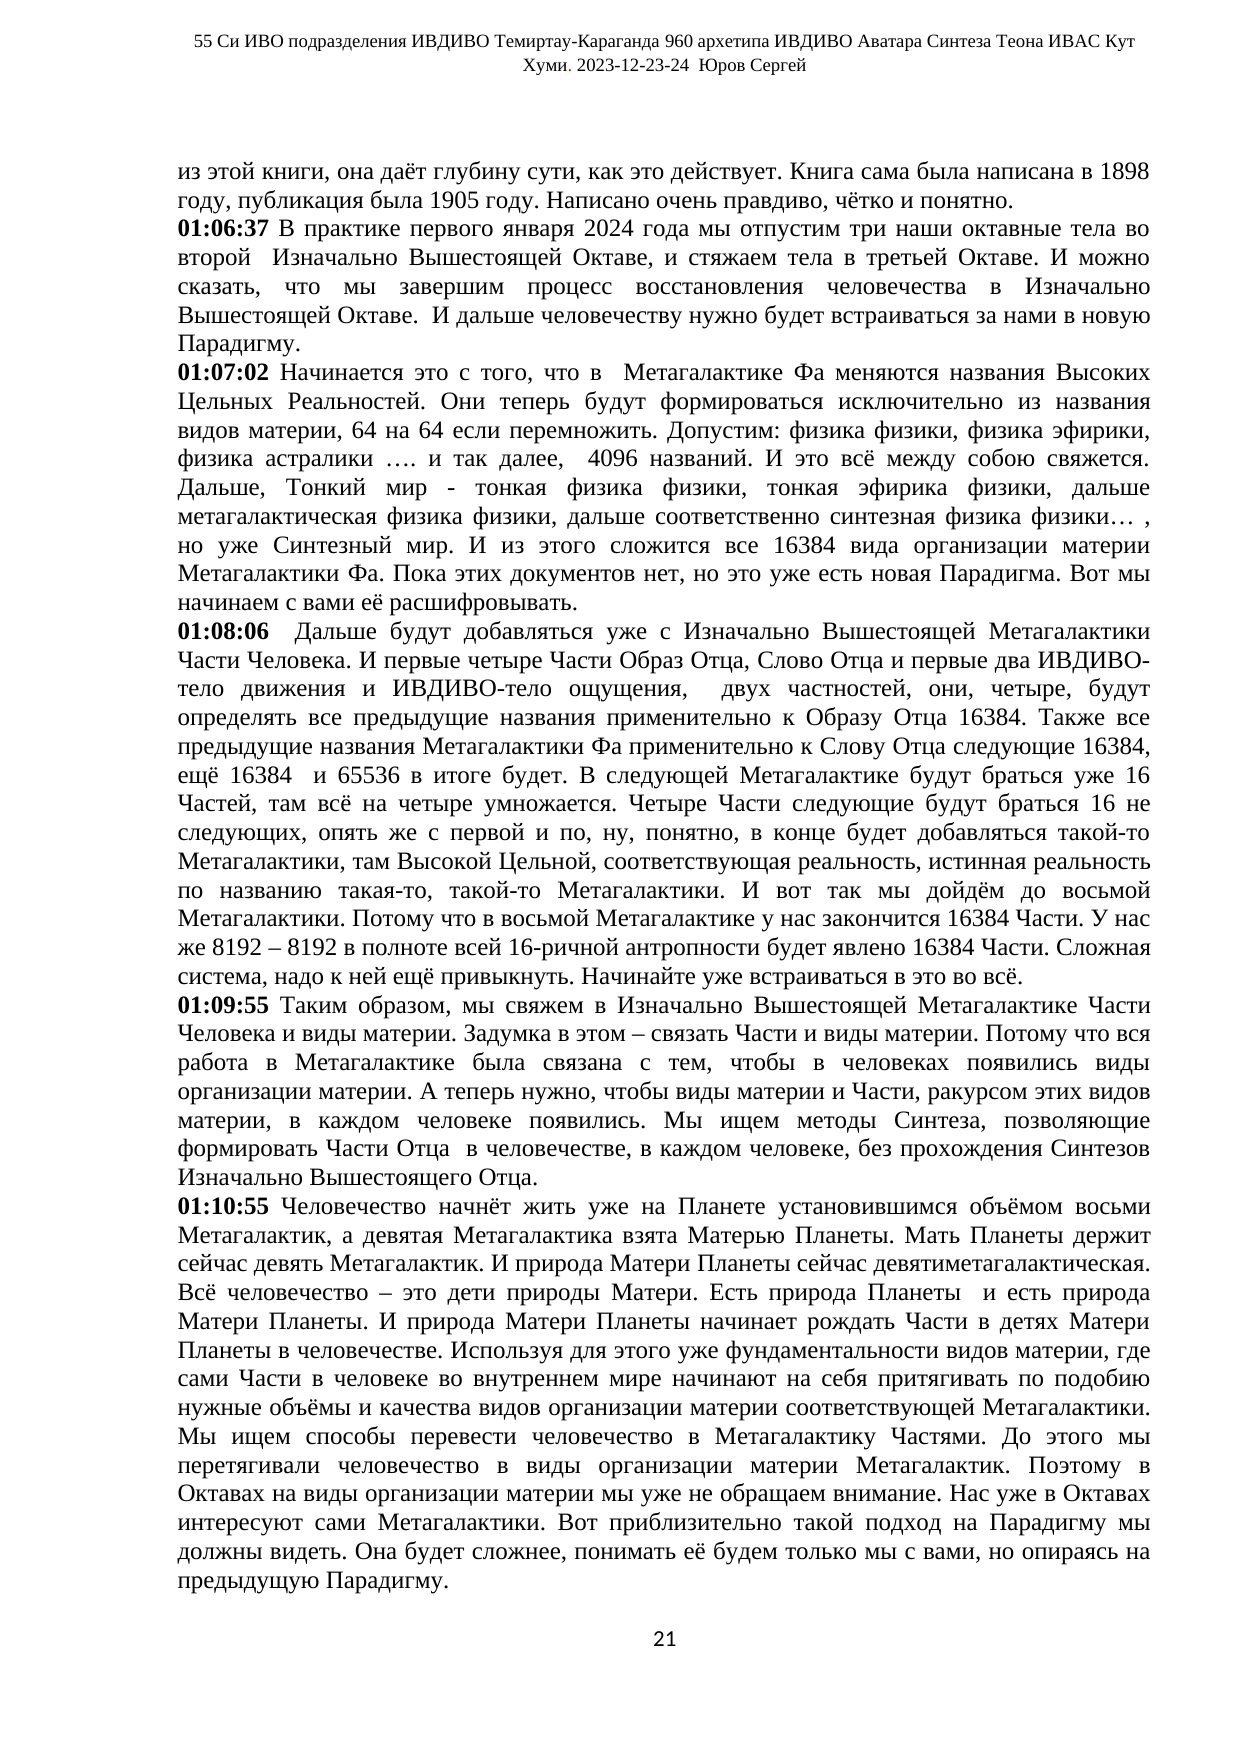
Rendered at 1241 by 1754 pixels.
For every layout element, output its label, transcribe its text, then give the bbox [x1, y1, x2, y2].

text 01:10:55 Человечество начнёт жить уже на Планете установившимся объёмом восьми Метагалактик, а девятая Метагалактика взята Матерью Планеты. Мать Планеты держит сейчас девять Метагалактик. И природа Матери Планеты сейчас девятиметагалактическая. Всё человечество – это дети природы Матери. Есть природа Планеты и есть природа Матери Планеты. И природа Матери Планеты начинает рождать Части в детях Матери Планеты в человечестве. Используя для этого уже фундаментальности видов материи, где сами Части в человеке во внутреннем мире начинают на себя притягивать по подобию нужные объёмы и качества видов организации материи соответствующей Метагалактики. Мы ищем способы перевести человечество в Метагалактику Частями. До этого мы перетягивали человечество в виды организации материи Метагалактик. Поэтому в Октавах на виды организации материи мы уже не обращаем внимание. Нас уже в Октавах интересуют сами Метагалактики. Вот приблизительно такой подход на Парадигму мы должны видеть. Она будет сложнее, понимать её будем только мы с вами, но опираясь на предыдущую Парадигму. [177, 1191, 1152, 1593]
text 01:08:06 Дальше будут добавляться уже с Изначально Вышестоящей Метагалактики Части Человека. И первые четыре Части Образ Отца, Слово Отца и первые два ИВДИВО-тело движения и ИВДИВО-тело ощущения, двух частностей, они, четыре, будут определять все предыдущие названия применительно к Образу Отца 16384. Также все предыдущие названия Метагалактики Фа применительно к Слову Отца следующие 16384, ещё 16384 и 65536 в итоге будет. В следующей Метагалактике будут браться уже 16 Частей, там всё на четыре умножается. Четыре Части следующие будут браться 16 не следующих, опять же с первой и по, ну, понятно, в конце будет добавляться такой-то Метагалактики, там Высокой Цельной, соответствующая реальность, истинная реальность по названию такая-то, такой-то Метагалактики. И вот так мы дойдём до восьмой Метагалактики. Потому что в восьмой Метагалактике у нас закончится 16384 Части. У нас же 8192 – 8192 в полноте всей 16-ричной антропности будет явлено 16384 Части. Сложная система, надо к ней ещё привыкнуть. Начинайте уже встраиваться в это во всё. [177, 616, 1152, 990]
text 01:07:02 Начинается это с того, что в Метагалактике Фа меняются названия Высоких Цельных Реальностей. Они теперь будут формироваться исключительно из названия видов материи, 64 на 64 если перемножить. Допустим: физика физики, физика эфирики, физика астралики …. и так далее, 4096 названий. И это всё между собою свяжется. Дальше, Тонкий мир - тонкая физика физики, тонкая эфирика физики, дальше метагалактическая физика физики, дальше соответственно синтезная физика физики… , но уже Синтезный мир. И из этого сложится все 16384 вида организации материи Метагалактики Фа. Пока этих документов нет, но это уже есть новая Парадигма. Вот мы начинаем с вами её расшифровывать. [177, 357, 1152, 616]
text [177, 156, 1152, 213]
text 01:06:37 В практике первого января 2024 года мы отпустим три наши октавные тела во второй Изначально Вышестоящей Октаве, и стяжаем тела в третьей Октаве. И можно сказать, что мы завершим процесс восстановления человечества в Изначально Вышестоящей Октаве. И дальше человечеству нужно будет встраиваться за нами в новую Парадигму. [177, 213, 1152, 357]
text 01:09:55 Таким образом, мы свяжем в Изначально Вышестоящей Метагалактике Части Человека и виды материи. Задумка в этом – связать Части и виды материи. Потому что вся работа в Метагалактике была связана с тем, чтобы в человеках появились виды организации материи. А теперь нужно, чтобы виды материи и Части, ракурсом этих видов материи, в каждом человеке появились. Мы ищем методы Синтеза, позволяющие формировать Части Отца в человечестве, в каждом человеке, без прохождения Синтезов Изначально Вышестоящего Отца. [177, 990, 1152, 1191]
